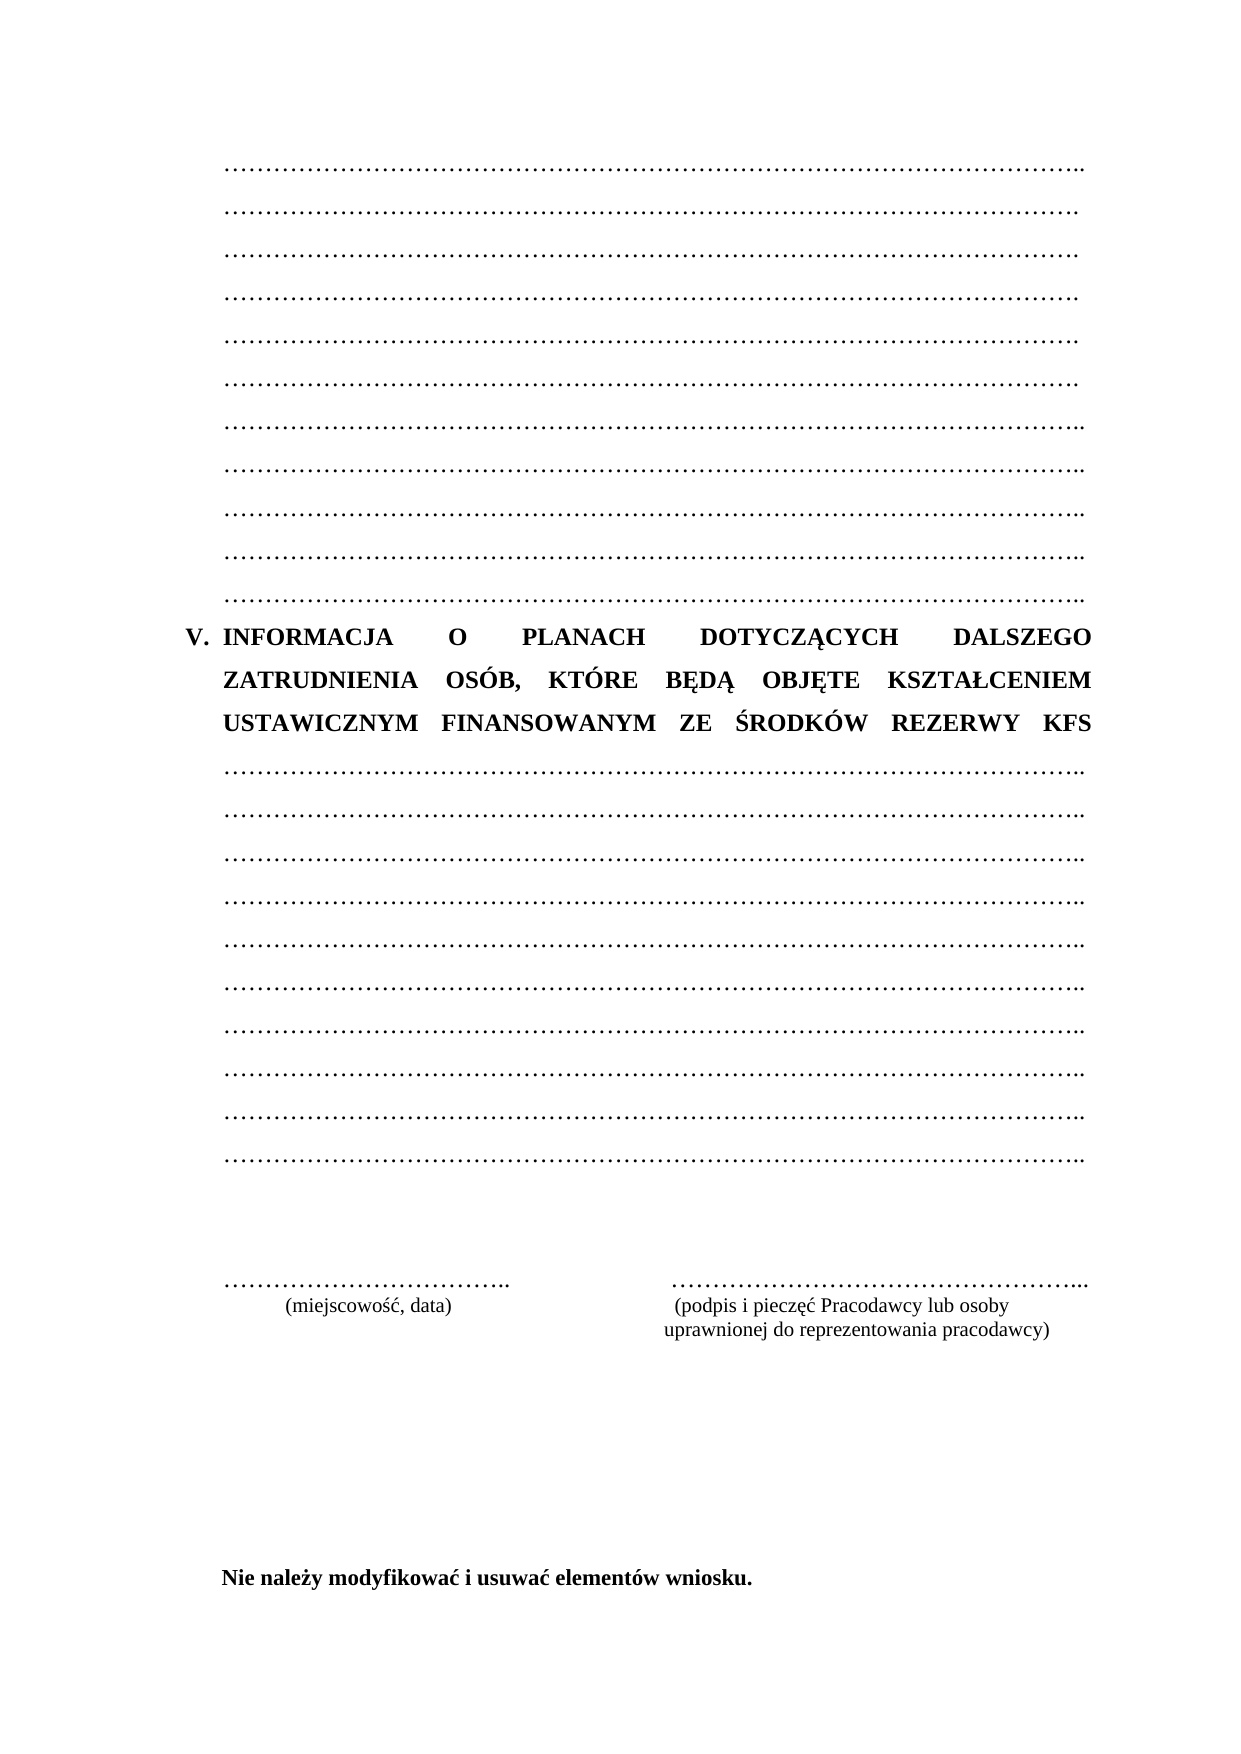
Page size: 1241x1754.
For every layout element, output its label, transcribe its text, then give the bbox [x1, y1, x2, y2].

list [223, 148, 1092, 176]
list ………………………………………………………………………………………….. [223, 406, 1092, 435]
list ………………………………………………………………………………………….. [223, 967, 1092, 996]
list …………………………………………………………………………………………. [223, 234, 1092, 263]
list …………………………….. …………………………………………... [223, 1264, 1092, 1293]
list ………………………………………………………………………………………….. [223, 838, 1092, 866]
text Nie należy modyfikować i usuwać elementów wniosku. [148, 1564, 1092, 1591]
list ………………………………………………………………………………………….. [223, 536, 1092, 564]
list ………………………………………………………………………………………….. [223, 924, 1092, 953]
list (miejscowość, data) (podpis i pieczęć Pracodawcy lub osoby uprawnionej do reprezentowania pracodawcy) [223, 1293, 1092, 1341]
list …………………………………………………………………………………………. [223, 277, 1092, 306]
list …………………………………………………………………………………………. [223, 363, 1092, 392]
list INFORMACJA O PLANACH DOTYCZĄCYCH DALSZEGO ZATRUDNIENIA OSÓB, KTÓRE BĘDĄ OBJĘTE KSZTAŁCENIEM USTAWICZNYM FINANSOWANYM ZE ŚRODKÓW REZERWY KFS ………………………………………………………………………………………….. [185, 622, 1092, 780]
list ………………………………………………………………………………………….. [223, 1010, 1092, 1039]
list ………………………………………………………………………………………….. [223, 493, 1092, 521]
list ………………………………………………………………………………………….. [223, 1096, 1092, 1125]
list ………………………………………………………………………………………….. [223, 794, 1092, 823]
list ………………………………………………………………………………………….. [223, 881, 1092, 909]
list ………………………………………………………………………………………….. [223, 1139, 1092, 1168]
list ………………………………………………………………………………………….. [223, 449, 1092, 478]
list ………………………………………………………………………………………….. [223, 1053, 1092, 1082]
list …………………………………………………………………………………………. [223, 191, 1092, 219]
list ………………………………………………………………………………………….. [223, 579, 1092, 608]
list …………………………………………………………………………………………. [223, 320, 1092, 349]
